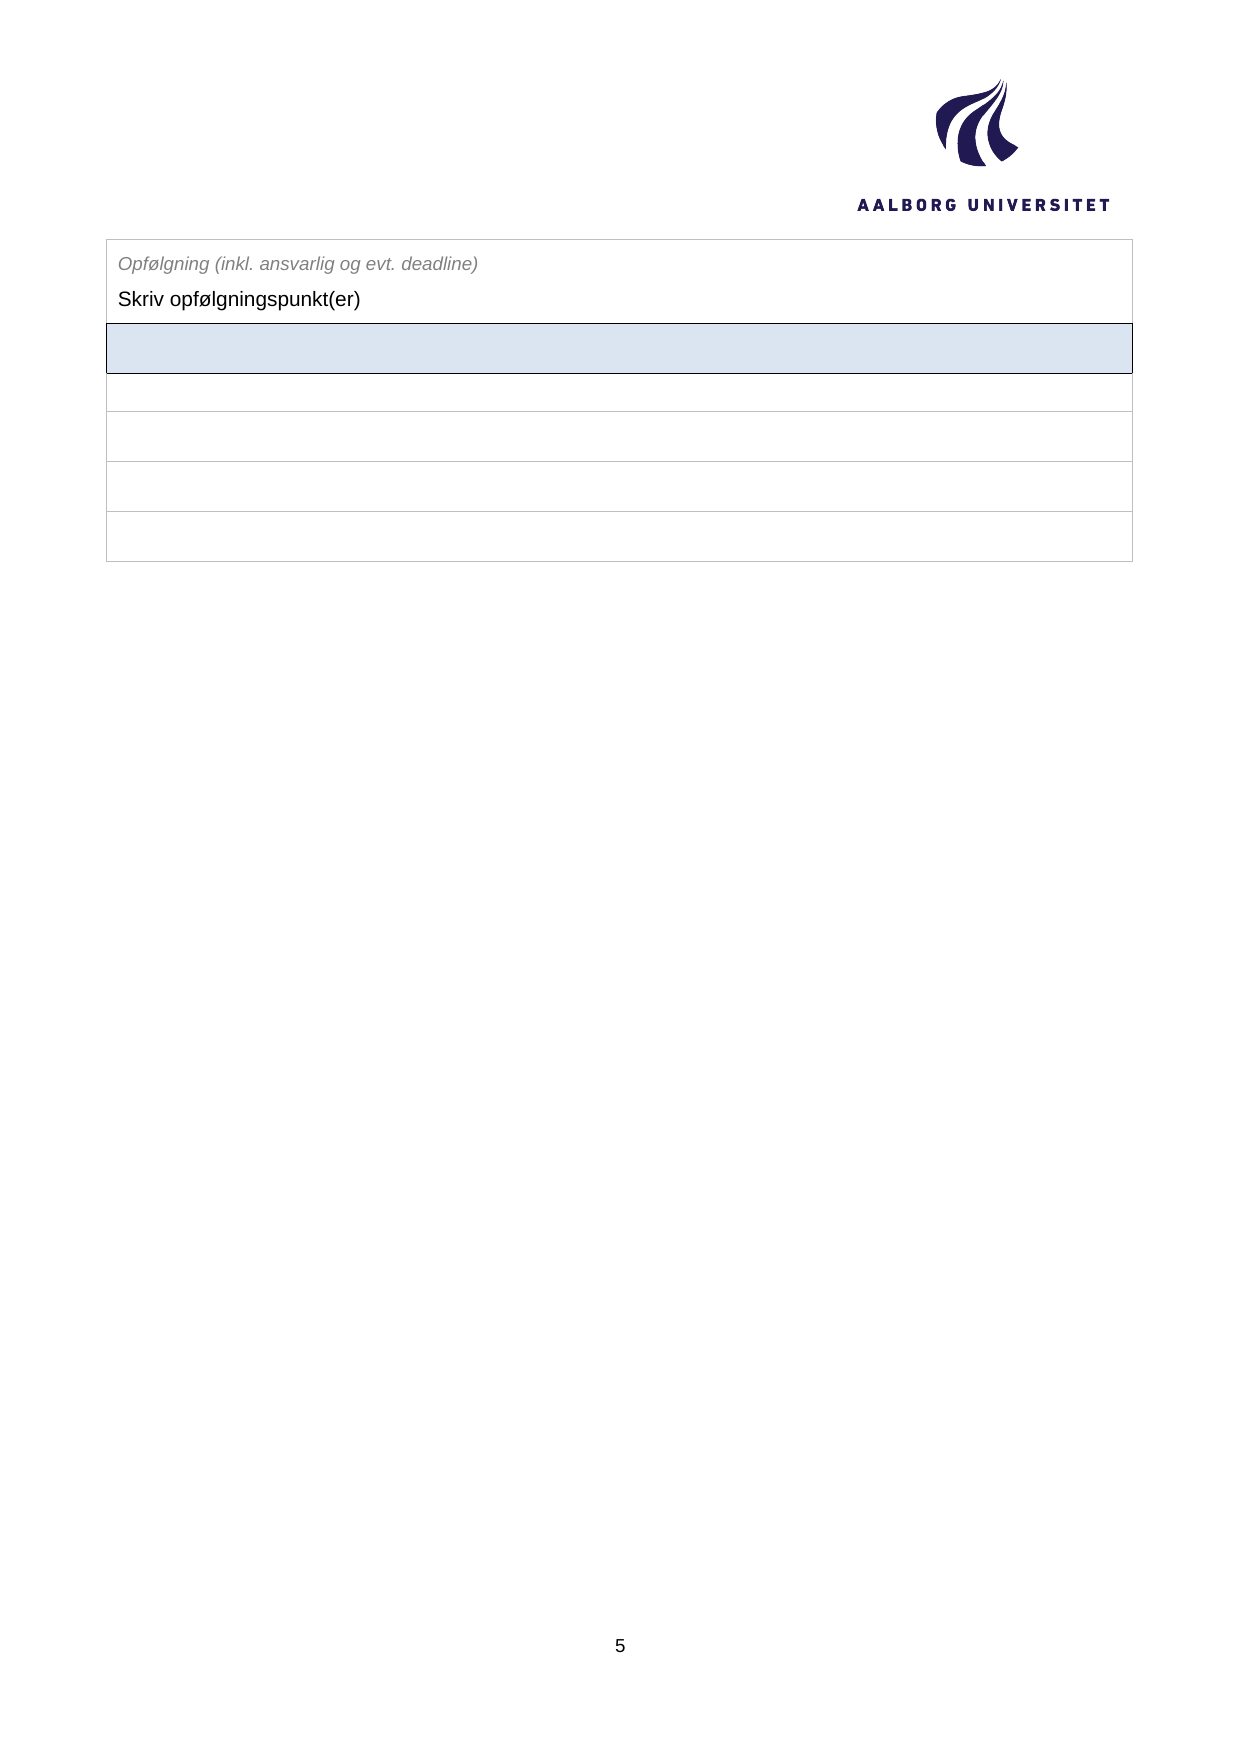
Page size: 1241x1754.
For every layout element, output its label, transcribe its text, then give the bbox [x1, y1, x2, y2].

table_cell [107, 412, 1132, 461]
table_cell [107, 512, 1132, 561]
table_cell Opfølgning (inkl. ansvarlig og evt. deadline) [107, 240, 1132, 323]
picture [836, 58, 1130, 232]
table_cell [107, 462, 1132, 511]
table_cell [107, 324, 1132, 373]
table_cell [107, 374, 1132, 411]
